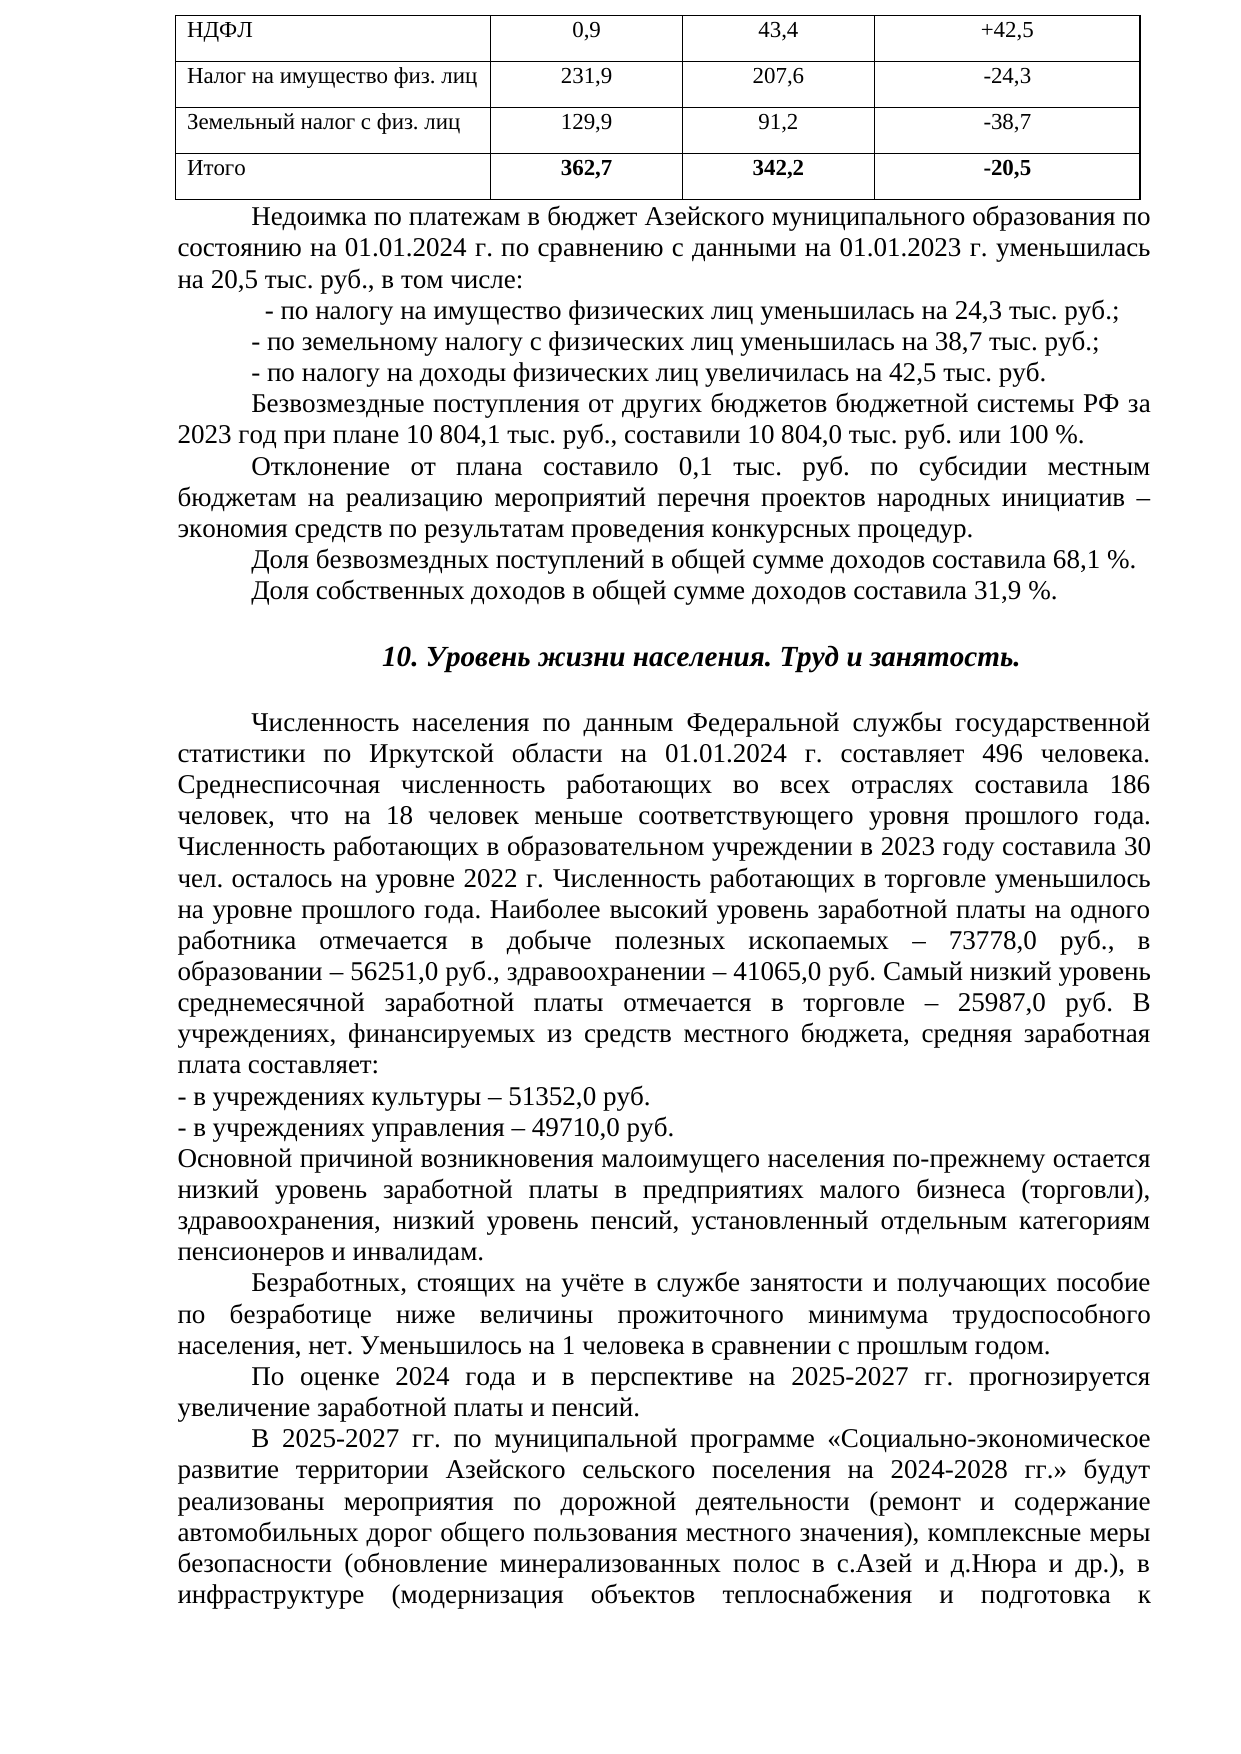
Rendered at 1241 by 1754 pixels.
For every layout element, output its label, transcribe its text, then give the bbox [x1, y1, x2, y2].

text 10. Уровень жизни населения. Труд и занятость. [177, 639, 1152, 672]
text - по налогу на доходы физических лиц увеличилась на 42,5 тыс. руб. [177, 356, 1152, 387]
table_cell 362,7 [491, 154, 682, 199]
text Отклонение от плана составило 0,1 тыс. руб. по субсидии местным бюджетам на реализацию мероприятий перечня проектов народных инициатив – экономия средств по результатам проведения конкурсных процедур. [177, 449, 1152, 543]
table_cell НДФЛ [176, 16, 490, 61]
table_cell 207,6 [683, 62, 874, 107]
table_cell -38,7 [875, 108, 1139, 153]
table_cell -20,5 [875, 154, 1139, 199]
text - по земельному налогу с физических лиц уменьшилась на 38,7 тыс. руб.; [177, 325, 1152, 356]
table_cell +42,5 [875, 16, 1139, 61]
table_cell 231,9 [491, 62, 682, 107]
text - в учреждениях культуры – 51352,0 руб. [177, 1080, 1152, 1111]
text - по налогу на имущество физических лиц уменьшилась на 24,3 тыс. руб.; [177, 294, 1152, 325]
text Численность населения по данным Федеральной службы государственной статистики по Иркутской области на 01.01.2024 г. составляет 496 человека. Среднесписочная численность работающих во всех отраслях составила 186 человек, что на 18 человек меньше соответствующего уровня прошлого года. Численность работающих в образовательном учреждении в 2023 году составила 30 чел. осталось на уровне 2022 г. Численность работающих в торговле уменьшилось на уровне прошлого года. Наиболее высокий уровень заработной платы на одного работника отмечается в добыче полезных ископаемых – 73778,0 руб., в образовании – 56251,0 руб., здравоохранении – 41065,0 руб. Самый низкий уровень среднемесячной заработной платы отмечается в торговле – 25987,0 руб. В учреждениях, финансируемых из средств местного бюджета, средняя заработная плата составляет: [177, 706, 1152, 1080]
table_cell Налог на имущество физ. лиц [176, 62, 490, 107]
table_cell 43,4 [683, 16, 874, 61]
text Безработных, стоящих на учёте в службе занятости и получающих пособие по безработице ниже величины прожиточного минимума трудоспособного населения, нет. Уменьшилось на 1 человека в сравнении с прошлым годом. [177, 1267, 1152, 1360]
table_cell 0,9 [491, 16, 682, 61]
text Недоимка по платежам в бюджет Азейского муниципального образования по состоянию на 01.01.2024 г. по сравнению с данными на 01.01.2023 г. уменьшилась на 20,5 тыс. руб., в том числе: [177, 200, 1152, 294]
text - в учреждениях управления – 49710,0 руб. [177, 1111, 1152, 1142]
table_cell 129,9 [491, 108, 682, 153]
table_cell -24,3 [875, 62, 1139, 107]
table_cell 342,2 [683, 154, 874, 199]
text Доля собственных доходов в общей сумме доходов составила 31,9 %. [177, 574, 1152, 605]
table_cell 91,2 [683, 108, 874, 153]
text Доля безвозмездных поступлений в общей сумме доходов составила 68,1 %. [177, 543, 1152, 574]
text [177, 1422, 1152, 1609]
text Безвозмездные поступления от других бюджетов бюджетной системы РФ за 2023 год при плане 10 804,1 тыс. руб., составили 10 804,0 тыс. руб. или 100 %. [177, 387, 1152, 449]
text По оценке 2024 года и в перспективе на 2025-2027 гг. прогнозируется увеличение заработной платы и пенсий. [177, 1360, 1152, 1422]
table_cell Итого [176, 154, 490, 199]
table_cell Земельный налог с физ. лиц [176, 108, 490, 153]
text Основной причиной возникновения малоимущего населения по-прежнему остается низкий уровень заработной платы в предприятиях малого бизнеса (торговли), здравоохранения, низкий уровень пенсий, установленный отдельным категориям пенсионеров и инвалидам. [177, 1142, 1152, 1267]
